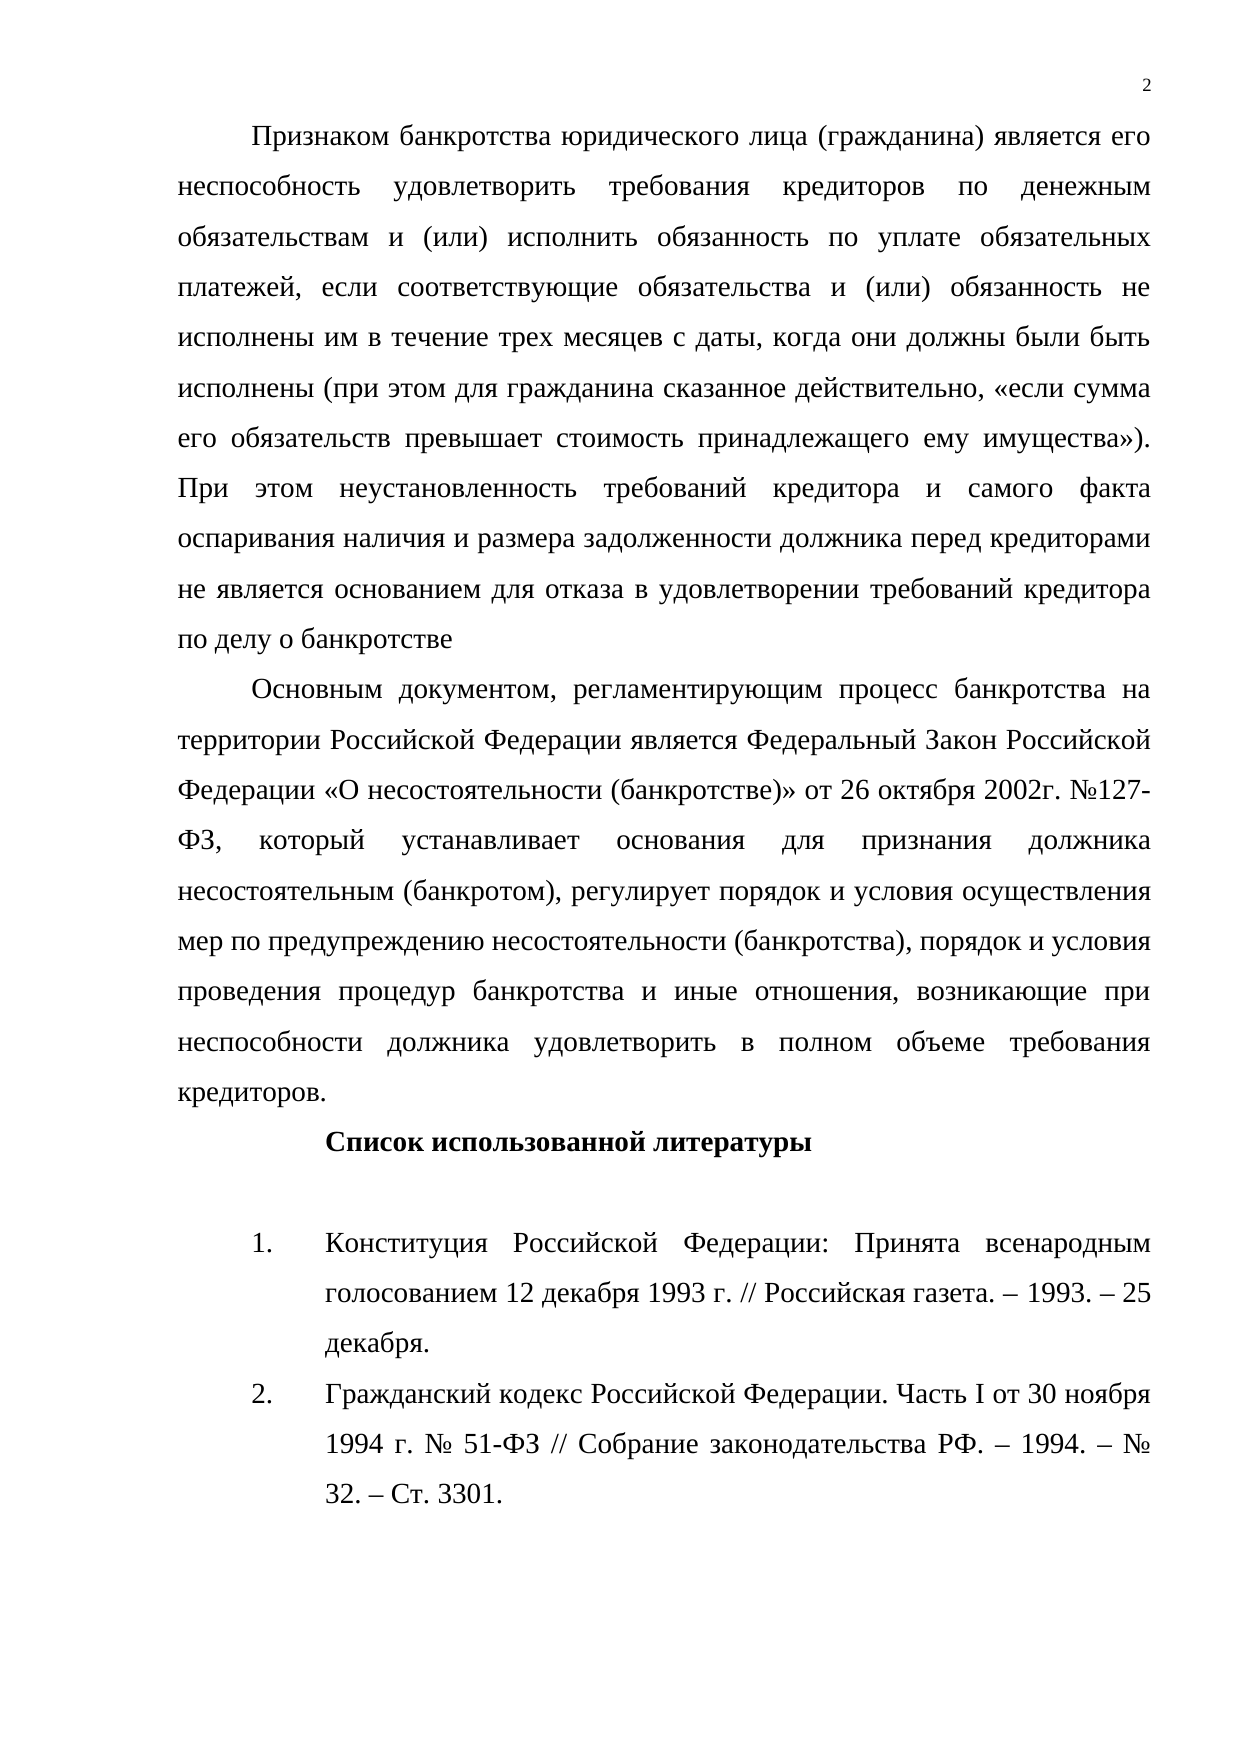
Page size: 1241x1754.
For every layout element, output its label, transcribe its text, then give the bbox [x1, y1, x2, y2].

list Конституция Российской Федерации: Принята всенародным голосованием 12 декабря 1993 г. // Российская газета. – 1993. – 25 декабря. [251, 1225, 1152, 1359]
text Список использованной литературы [177, 1124, 1152, 1158]
text Основным документом, регламентирующим процесс банкротства на территории Российской Федерации является Федеральный Закон Российской Федерации «О несостоятельности (банкротстве)» от 26 октября 2002г. №127-ФЗ, который устанавливает основания для признания должника несостоятельным (банкротом), регулирует порядок и условия осуществления мер по предупреждению несостоятельности (банкротства), порядок и условия проведения процедур банкротства и иные отношения, возникающие при неспособности должника удовлетворить в полном объеме требования кредиторов. [177, 672, 1152, 1108]
text Признаком банкротства юридического лица (гражданина) является его неспособность удовлетворить требования кредиторов по денежным обязательствам и (или) исполнить обязанность по уплате обязательных платежей, если соответствующие обязательства и (или) обязанность не исполнены им в течение трех месяцев с даты, когда они должны были быть исполнены (при этом для гражданина сказанное действительно, «если сумма его обязательств превышает стоимость принадлежащего ему имущества»). При этом неустановленность требований кредитора и самого факта оспаривания наличия и размера задолженности должника перед кредиторами не является основанием для отказа в удовлетворении требований кредитора по делу о банкротстве [177, 118, 1152, 655]
list Гражданский кодекс Российской Федерации. Часть I от 30 ноября 1994 г. № 51-ФЗ // Собрание законодательства РФ. – 1994. – № 32. – Ст. 3301. [251, 1376, 1152, 1510]
